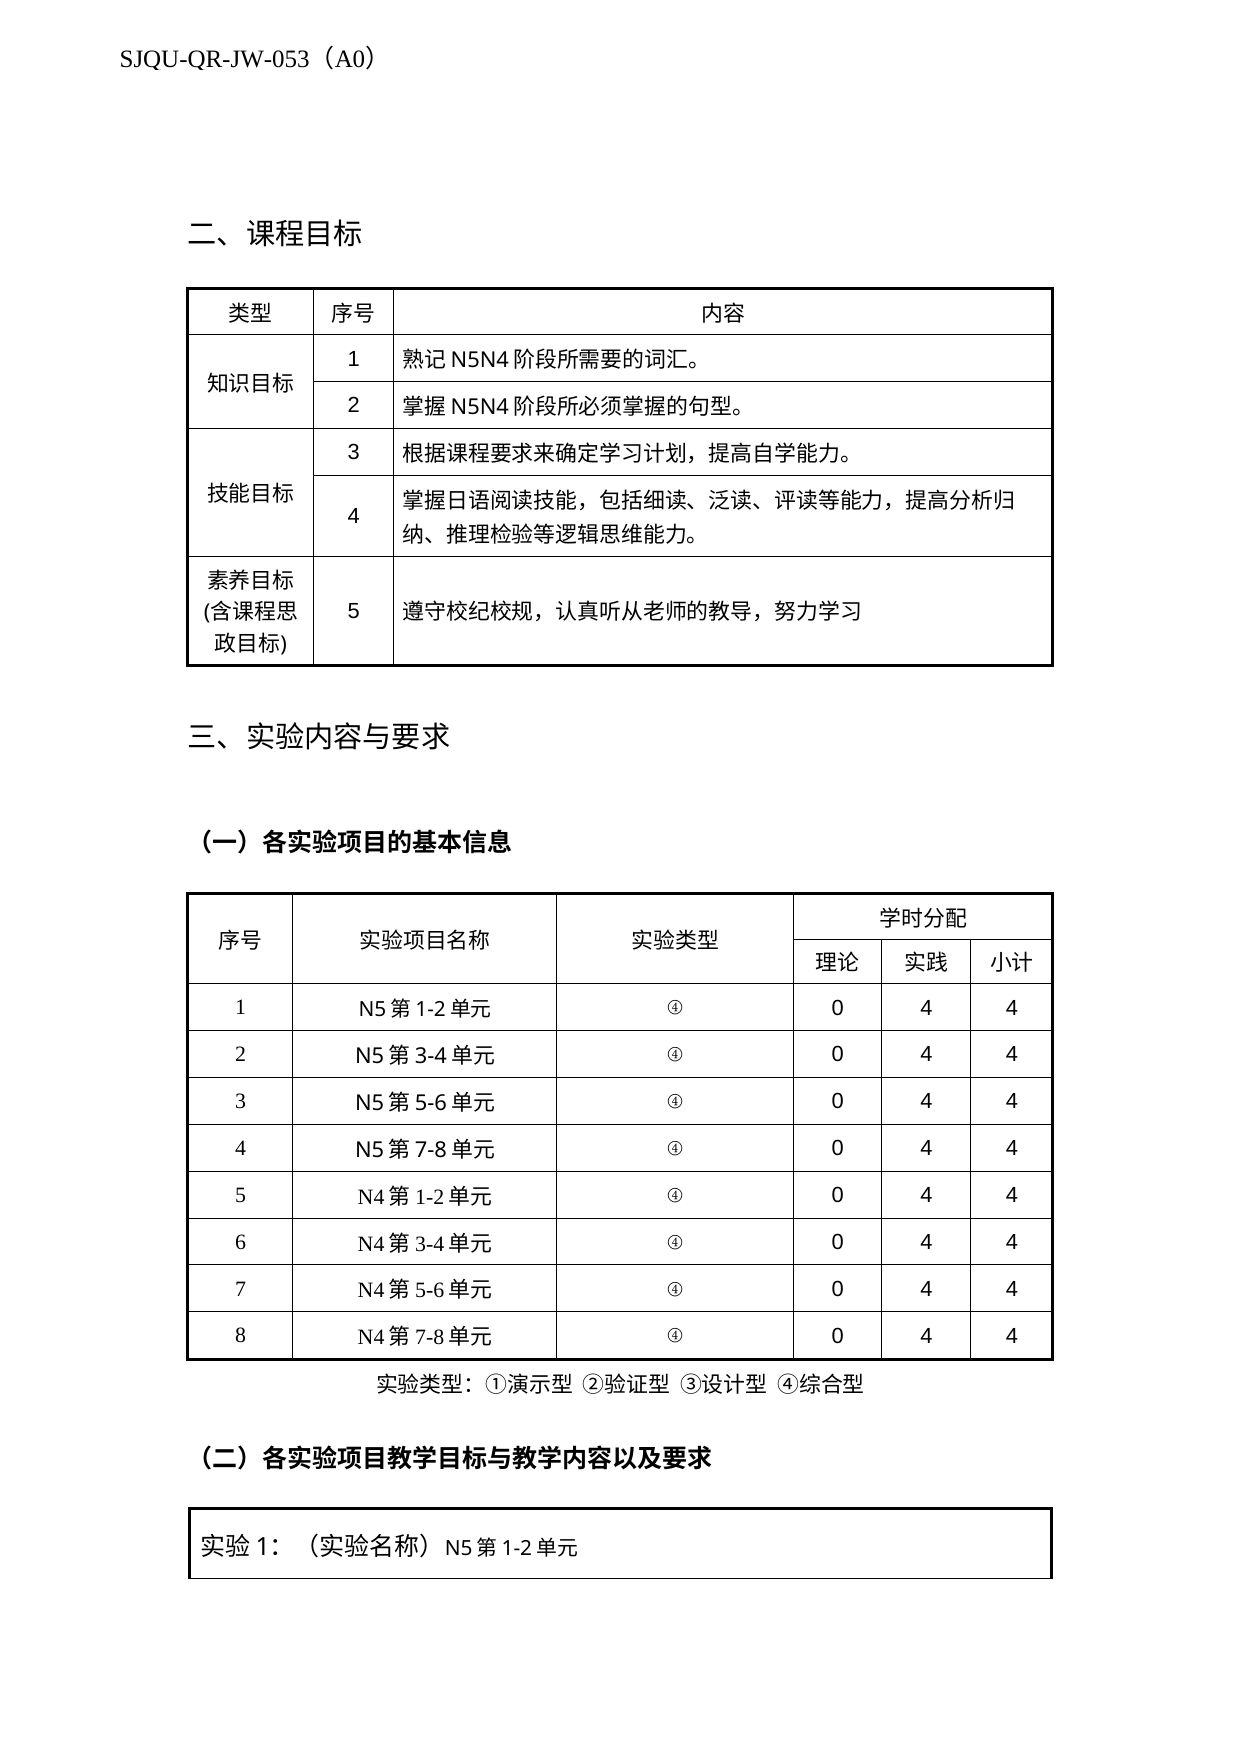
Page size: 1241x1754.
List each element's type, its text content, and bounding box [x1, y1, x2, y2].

table_header 学时分配 [794, 895, 1051, 938]
table_cell 4 [882, 1125, 970, 1171]
table_cell N4第5-6单元 [293, 1265, 556, 1311]
table_cell 3 [189, 1078, 292, 1124]
table_cell ④ [557, 1172, 793, 1217]
table_cell 4 [971, 1172, 1051, 1217]
table_cell 7 [189, 1265, 292, 1311]
table_cell 实验类型：①演示型 ②验证型 ③设计型 ④综合型 [188, 1361, 1053, 1405]
table_header 内容 [394, 290, 1051, 334]
table_cell N4第1-2单元 [293, 1172, 556, 1217]
table_cell 4 [971, 1078, 1051, 1124]
table_cell 熟记N5N4阶段所需要的词汇。 [394, 335, 1051, 381]
table_cell 5 [189, 1172, 292, 1217]
table_cell ④ [557, 1031, 793, 1077]
table_cell ④ [557, 984, 793, 1030]
text 二、课程目标 [187, 198, 1053, 266]
table_cell 4 [882, 1078, 970, 1124]
table_header 实验1：（实验名称）N5第1-2单元 [191, 1510, 1050, 1578]
table_cell 0 [794, 1172, 881, 1217]
table_header 序号 [314, 290, 393, 334]
table_cell 4 [971, 1125, 1051, 1171]
table_cell ④ [557, 1219, 793, 1264]
table_cell N5第1-2单元 [293, 984, 556, 1030]
table_cell 0 [794, 1219, 881, 1264]
text （二）各实验项目教学目标与教学内容以及要求 [187, 1422, 1053, 1490]
table_cell 知识目标 [189, 335, 313, 428]
table_cell 掌握N5N4阶段所必须掌握的句型。 [394, 382, 1051, 428]
table_cell 4 [882, 1172, 970, 1217]
table_cell 4 [882, 984, 970, 1030]
table_cell 1 [189, 984, 292, 1030]
table_cell 0 [794, 1312, 881, 1358]
text （一）各实验项目的基本信息 [187, 807, 1053, 875]
table_cell N5第3-4单元 [293, 1031, 556, 1077]
table_header 实验类型 [557, 895, 793, 983]
table_cell 遵守校纪校规，认真听从老师的教导，努力学习 [394, 557, 1051, 664]
table_cell ④ [557, 1265, 793, 1311]
table_header 实验项目名称 [293, 895, 556, 983]
table_cell 4 [882, 1312, 970, 1358]
table_cell 8 [189, 1312, 292, 1358]
table_cell N4第7-8单元 [293, 1312, 556, 1358]
table_cell 4 [971, 1312, 1051, 1358]
table_cell ④ [557, 1125, 793, 1171]
table_cell 6 [189, 1219, 292, 1264]
table_cell 小计 [971, 940, 1051, 983]
table_cell 4 [189, 1125, 292, 1171]
table_cell 4 [971, 1219, 1051, 1264]
table_cell 4 [971, 984, 1051, 1030]
table_cell 技能目标 [189, 429, 313, 556]
table_cell 4 [971, 1265, 1051, 1311]
table_cell 4 [882, 1031, 970, 1077]
table_cell 掌握日语阅读技能，包括细读、泛读、评读等能力，提高分析归纳、推理检验等逻辑思维能力。 [394, 476, 1051, 556]
table_cell ④ [557, 1078, 793, 1124]
table_header 类型 [189, 290, 313, 334]
table_cell N4第3-4单元 [293, 1219, 556, 1264]
table_cell 3 [314, 429, 393, 475]
table_cell 5 [314, 557, 393, 664]
table_cell 4 [971, 1031, 1051, 1077]
table_cell 4 [882, 1265, 970, 1311]
table_cell 实践 [882, 940, 970, 983]
table_cell 根据课程要求来确定学习计划，提高自学能力。 [394, 429, 1051, 475]
table_cell 0 [794, 1031, 881, 1077]
table_cell 0 [794, 1078, 881, 1124]
table_cell 0 [794, 1265, 881, 1311]
table_cell 2 [189, 1031, 292, 1077]
text 三、实验内容与要求 [187, 701, 1053, 769]
table_cell 素养目标 (含课程思政目标) [189, 557, 313, 664]
table_header 序号 [189, 895, 292, 983]
table_cell N5第7-8单元 [293, 1125, 556, 1171]
table_cell ④ [557, 1312, 793, 1358]
table_cell 0 [794, 984, 881, 1030]
table_cell 1 [314, 335, 393, 381]
table_cell 0 [794, 1125, 881, 1171]
table_cell N5第5-6单元 [293, 1078, 556, 1124]
table_cell 2 [314, 382, 393, 428]
table_cell 4 [314, 476, 393, 556]
table_cell 4 [882, 1219, 970, 1264]
table_cell 理论 [794, 940, 881, 983]
